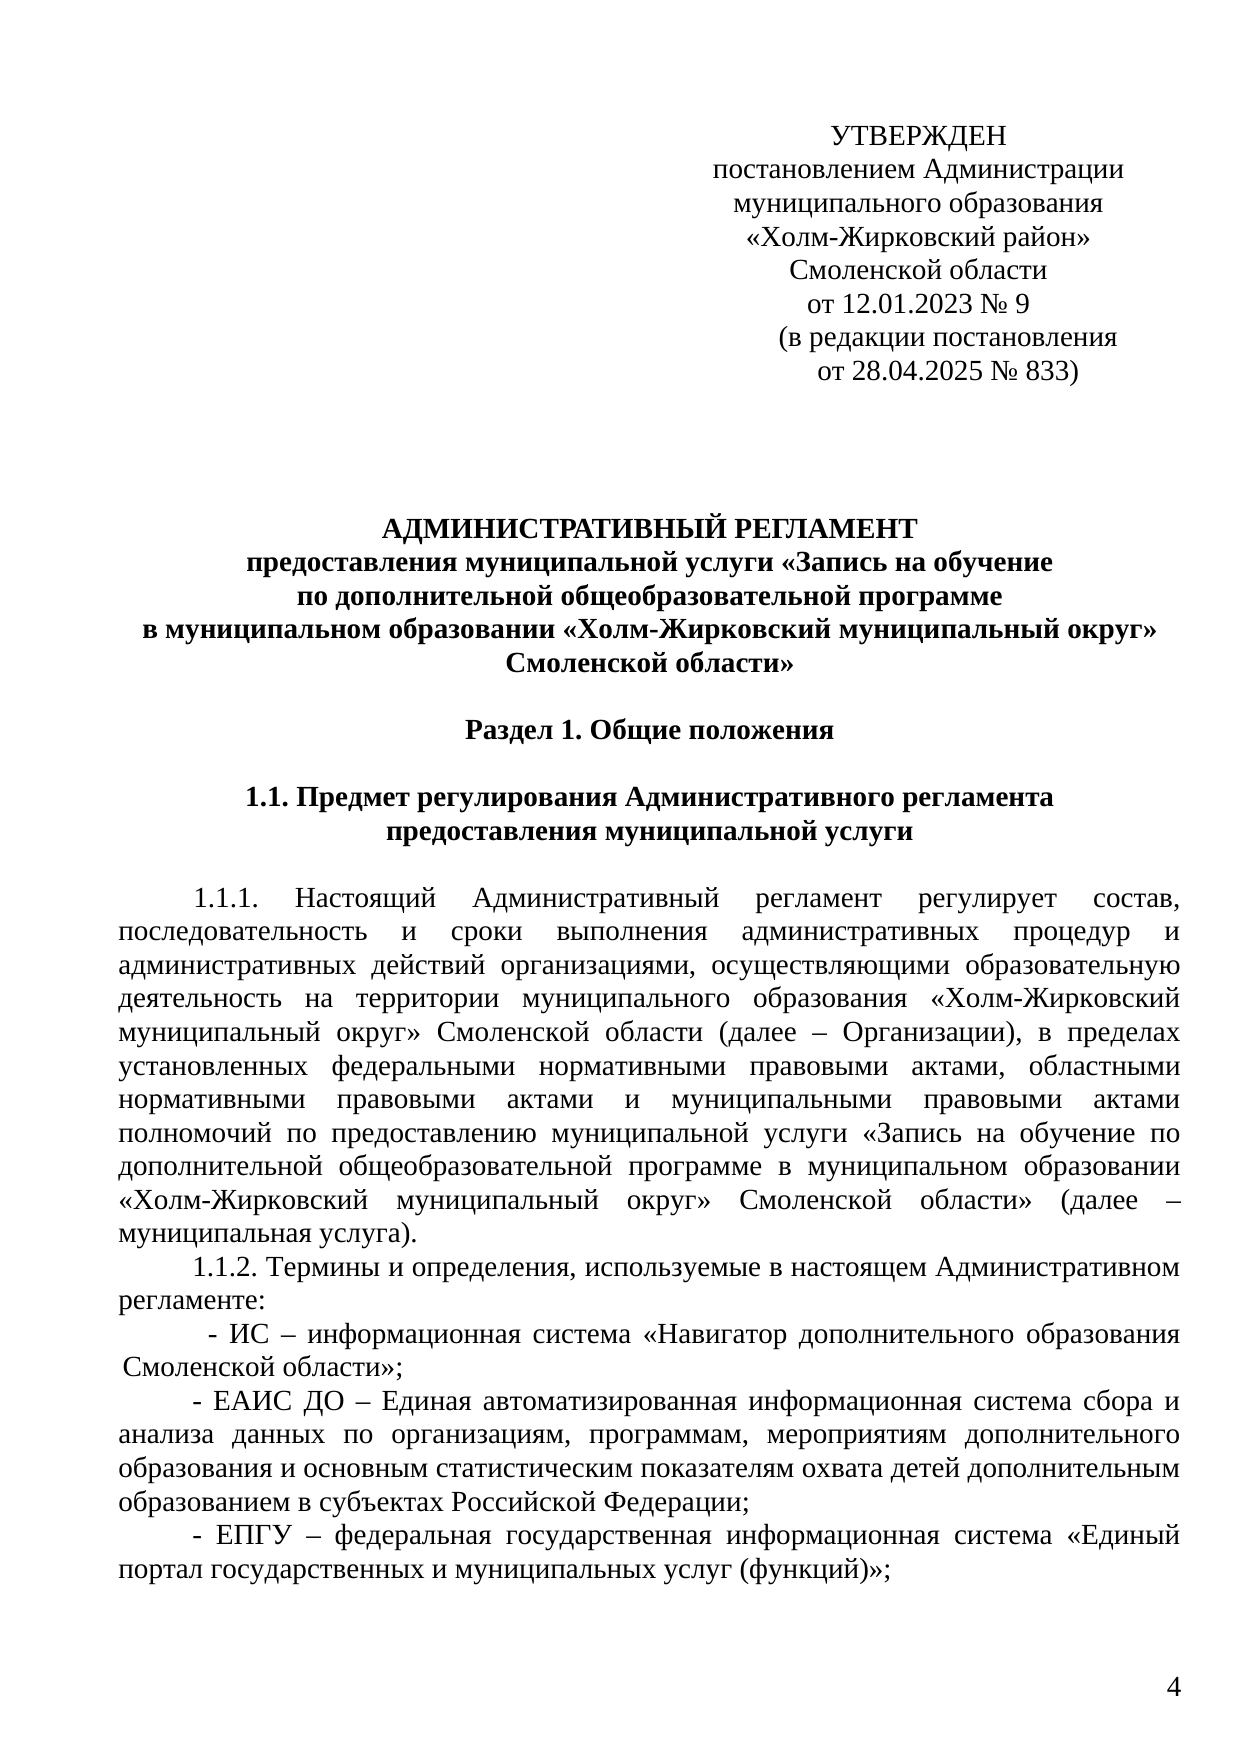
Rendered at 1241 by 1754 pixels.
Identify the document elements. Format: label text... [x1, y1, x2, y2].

text УТВЕРЖДЕН [650, 118, 1187, 152]
text предоставления муниципальной услуги «Запись на обучение [118, 544, 1181, 578]
text - ИС – информационная система «Навигатор дополнительного образования Смоленской области»; [122, 1316, 1181, 1383]
text постановлением Администрации муниципального образования [650, 152, 1187, 219]
text Раздел 1. Общие положения [295, 712, 1004, 746]
text «Холм-Жирковский район» [650, 219, 1187, 252]
text предоставления муниципальной услуги [118, 813, 1181, 846]
text (в редакции постановления [709, 319, 1187, 353]
text по дополнительной общеобразовательной программе [118, 578, 1181, 612]
text от 12.01.2023 № 9 [650, 286, 1187, 319]
text 1.1.2. Термины и определения, используемые в настоящем Административном регламенте: [118, 1249, 1181, 1316]
text Смоленской области [650, 252, 1187, 286]
text - ЕПГУ – федеральная государственная информационная система «Единый портал государственных и муниципальных услуг (функций)»; [118, 1517, 1181, 1584]
text в муниципальном образовании «Холм-Жирковский муниципальный округ» Смоленской области» [118, 612, 1181, 679]
text от 28.04.2025 № 833) [709, 353, 1187, 386]
text 1.1.1. Настоящий Административный регламент регулирует состав, последовательность и сроки выполнения административных процедур и административных действий организациями, осуществляющими образовательную деятельность на территории муниципального образования «Холм-Жирковский муниципальный округ» Смоленской области (далее – Организации), в пределах установленных федеральными нормативными правовыми актами, областными нормативными правовыми актами и муниципальными правовыми актами полномочий по предоставлению муниципальной услуги «Запись на обучение по дополнительной общеобразовательной программе в муниципальном образовании «Холм-Жирковский муниципальный округ» Смоленской области» (далее – муниципальная услуга). [118, 880, 1181, 1249]
text 1.1. Предмет регулирования Административного регламента [118, 779, 1181, 813]
text - ЕАИС ДО – Единая автоматизированная информационная система сбора и анализа данных по организациям, программам, мероприятиям дополнительного образования и основным статистическим показателям охвата детей дополнительным образованием в субъектах Российской Федерации; [118, 1383, 1181, 1517]
text АДМИНИСТРАТИВНЫЙ РЕГЛАМЕНТ [118, 511, 1181, 544]
